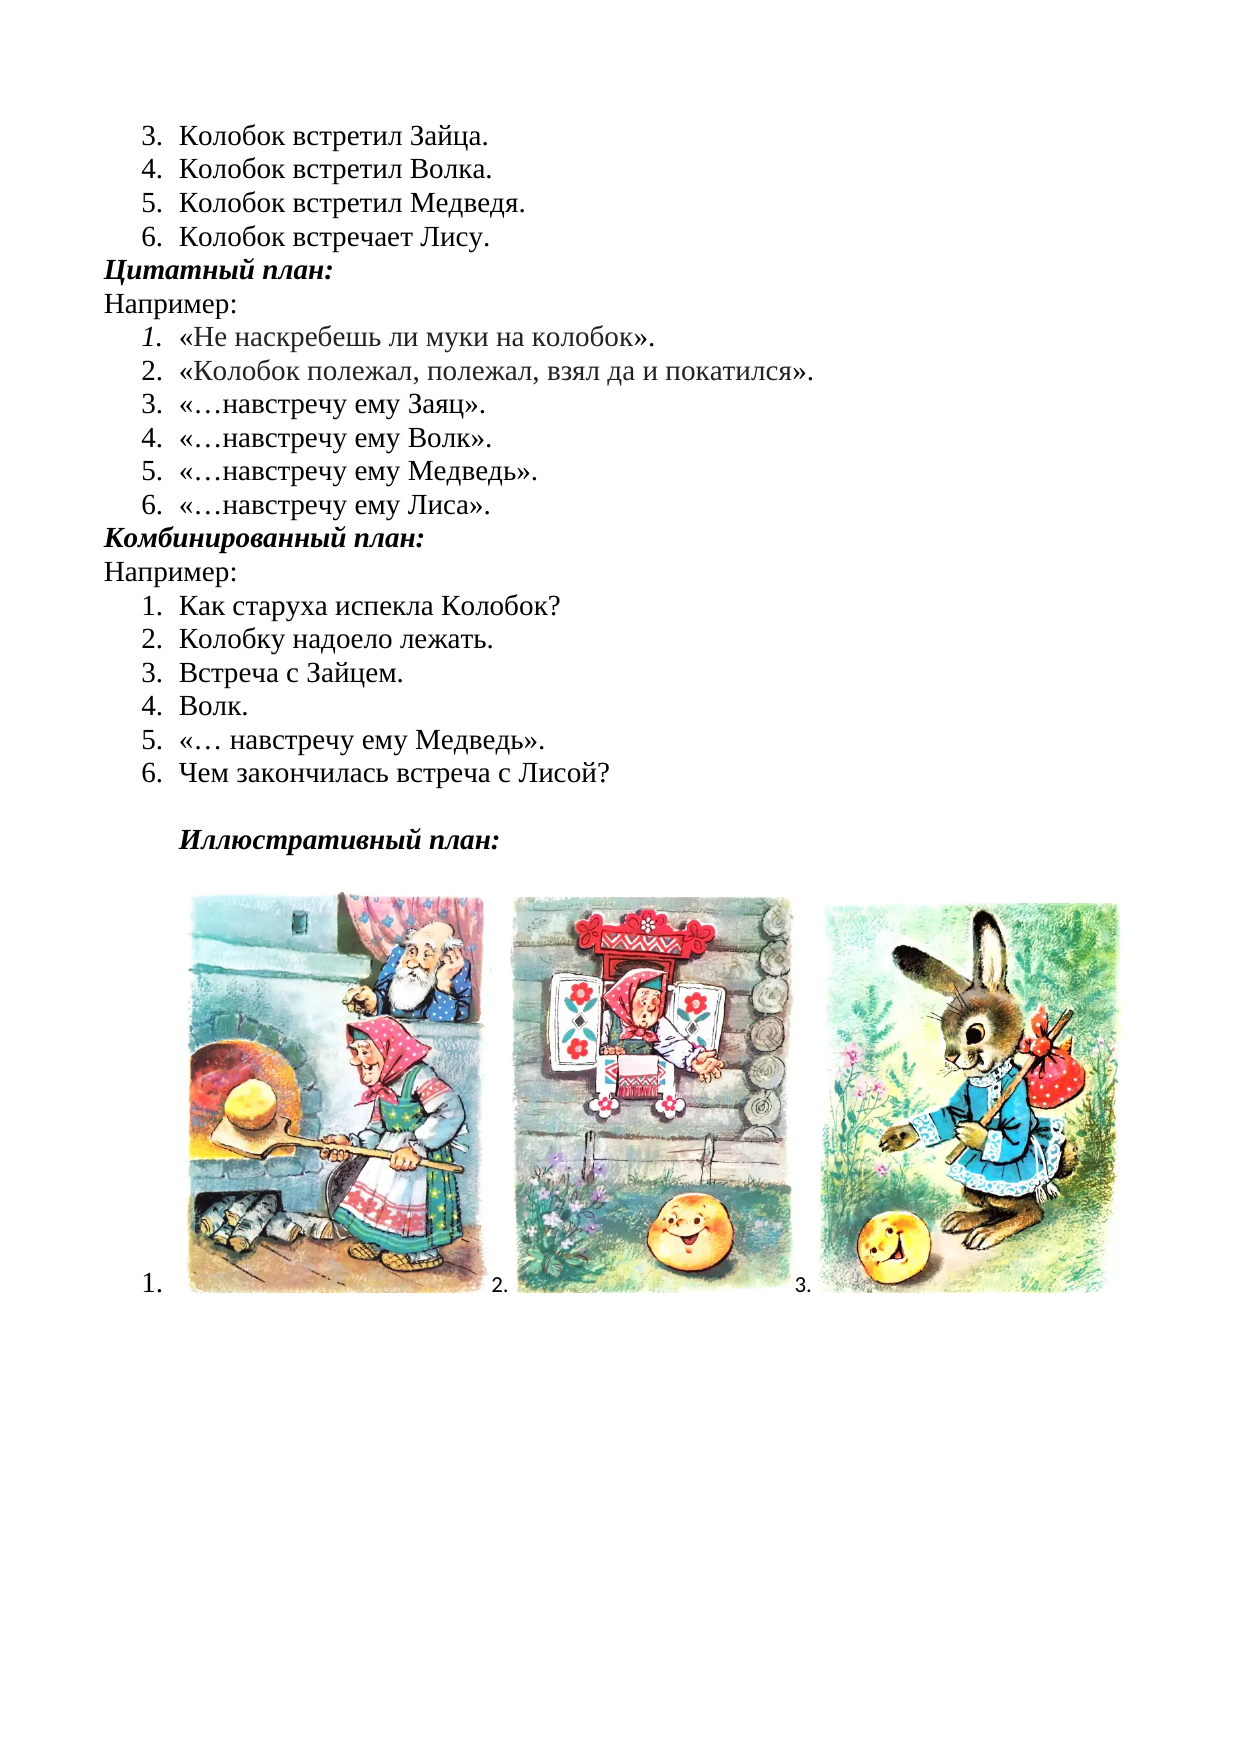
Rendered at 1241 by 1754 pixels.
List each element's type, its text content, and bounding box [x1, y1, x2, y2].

text Комбинированный план: [103, 521, 1152, 554]
list «Колобок полежал, полежал, взял да и покатился». [792, 353, 1152, 386]
list «… навстречу ему Медведь». [141, 722, 1152, 755]
list Волк. [141, 688, 1152, 722]
text Цитатный план: [103, 252, 1152, 286]
list «…навстречу ему Заяц». [141, 386, 1152, 420]
picture [508, 897, 795, 1293]
list «…навстречу ему Медведь». [141, 453, 1152, 487]
list Колобку надоело лежать. [141, 621, 1152, 655]
text Иллюстративный план: [178, 822, 1152, 856]
list «…навстречу ему Лиса». [141, 487, 1152, 521]
text Например: [103, 554, 1152, 588]
list «…навстречу ему Волк». [141, 420, 1152, 453]
list Колобок встретил Зайца. [141, 118, 1152, 152]
list Встреча с Зайцем. [141, 655, 1152, 688]
list «Не наскребешь ли муки на колобок». [633, 319, 1152, 353]
list Колобок встретил Волка. [141, 152, 1152, 185]
picture [811, 903, 1125, 1293]
list Чем закончилась встреча с Лисой? [141, 755, 1152, 789]
list Колобок встречает Лису. [141, 219, 1152, 252]
list Как старуха испекла Колобок? [141, 588, 1152, 621]
text Например: [103, 286, 1152, 319]
picture [178, 889, 491, 1293]
list Колобок встретил Медведя. [141, 185, 1152, 219]
